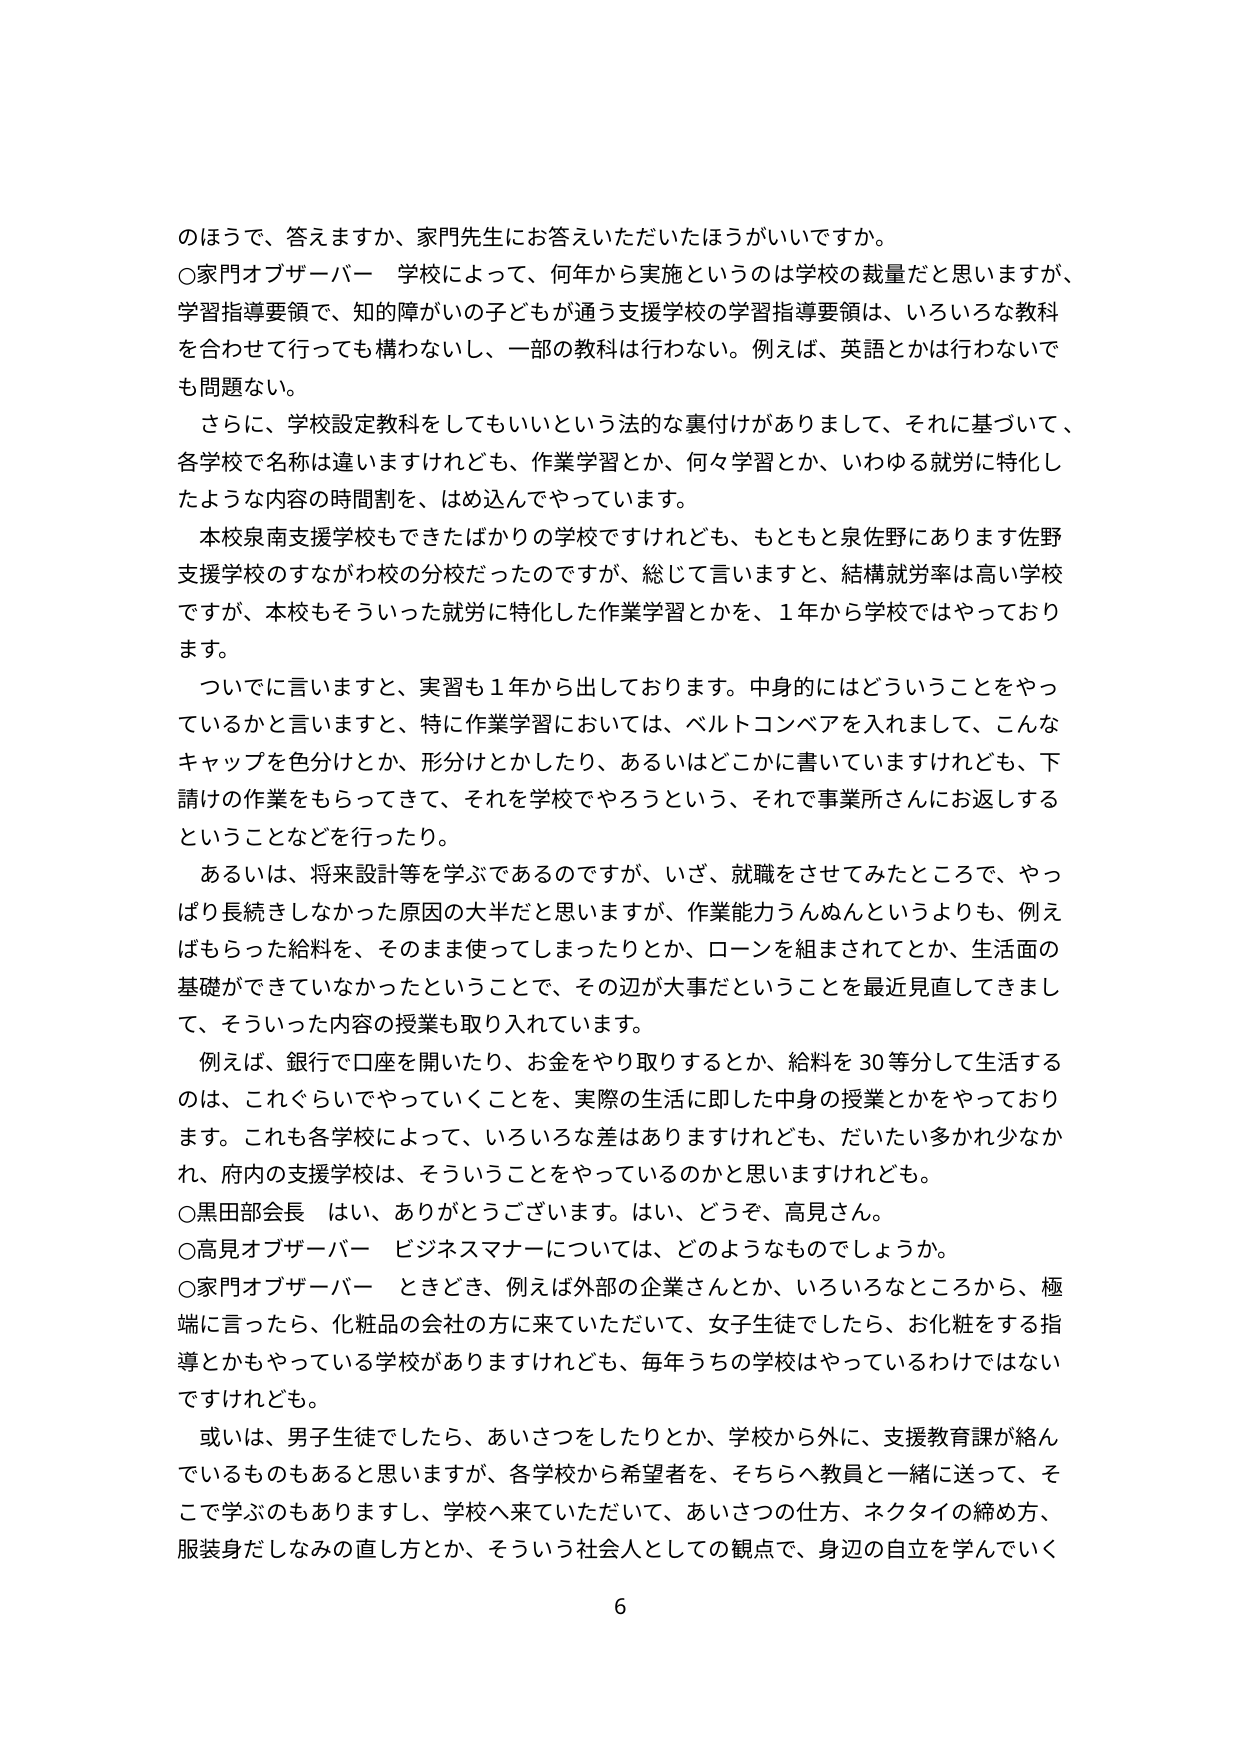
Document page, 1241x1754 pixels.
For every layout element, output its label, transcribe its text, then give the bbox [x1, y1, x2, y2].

text あるいは、将来設計等を学ぶであるのですが、いざ、就職をさせてみたところで、やっぱり長続きしなかった原因の大半だと思いますが、作業能力うんぬんというよりも、例えばもらった給料を、そのまま使ってしまったりとか、ローンを組まされてとか、生活面の基礎ができていなかったということで、その辺が大事だということを最近見直してきまして、そういった内容の授業も取り入れています。 [177, 854, 1063, 1042]
text 本校泉南支援学校もできたばかりの学校ですけれども、もともと泉佐野にあります佐野支援学校のすながわ校の分校だったのですが、総じて言いますと、結構就労率は高い学校ですが、本校もそういった就労に特化した作業学習とかを、１年から学校ではやっております。 [177, 517, 1063, 667]
text ○高見オブザーバー ビジネスマナーについては、どのようなものでしょうか。 [177, 1229, 1063, 1267]
text ○家門オブザーバー ときどき、例えば外部の企業さんとか、いろいろなところから、極端に言ったら、化粧品の会社の方に来ていただいて、女子生徒でしたら、お化粧をする指導とかもやっている学校がありますけれども、毎年うちの学校はやっているわけではないですけれども。 [177, 1267, 1063, 1417]
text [177, 1417, 1063, 1567]
text ○黒田部会長 はい、ありがとうございます。はい、どうぞ、高見さん。 [177, 1192, 1063, 1229]
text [177, 217, 1063, 254]
text ○家門オブザーバー 学校によって、何年から実施というのは学校の裁量だと思いますが、学習指導要領で、知的障がいの子どもが通う支援学校の学習指導要領は、いろいろな教科を合わせて行っても構わないし、一部の教科は行わない。例えば、英語とかは行わないでも問題ない。 [177, 254, 1063, 404]
text ついでに言いますと、実習も１年から出しております。中身的にはどういうことをやっているかと言いますと、特に作業学習においては、ベルトコンベアを入れまして、こんなキャップを色分けとか、形分けとかしたり、あるいはどこかに書いていますけれども、下請けの作業をもらってきて、それを学校でやろうという、それで事業所さんにお返しするということなどを行ったり。 [177, 667, 1063, 854]
text さらに、学校設定教科をしてもいいという法的な裏付けがありまして、それに基づいて、各学校で名称は違いますけれども、作業学習とか、何々学習とか、いわゆる就労に特化したような内容の時間割を、はめ込んでやっています。 [177, 404, 1063, 517]
text 例えば、銀行で口座を開いたり、お金をやり取りするとか、給料を30等分して生活するのは、これぐらいでやっていくことを、実際の生活に即した中身の授業とかをやっております。これも各学校によって、いろいろな差はありますけれども、だいたい多かれ少なかれ、府内の支援学校は、そういうことをやっているのかと思いますけれども。 [177, 1042, 1063, 1192]
